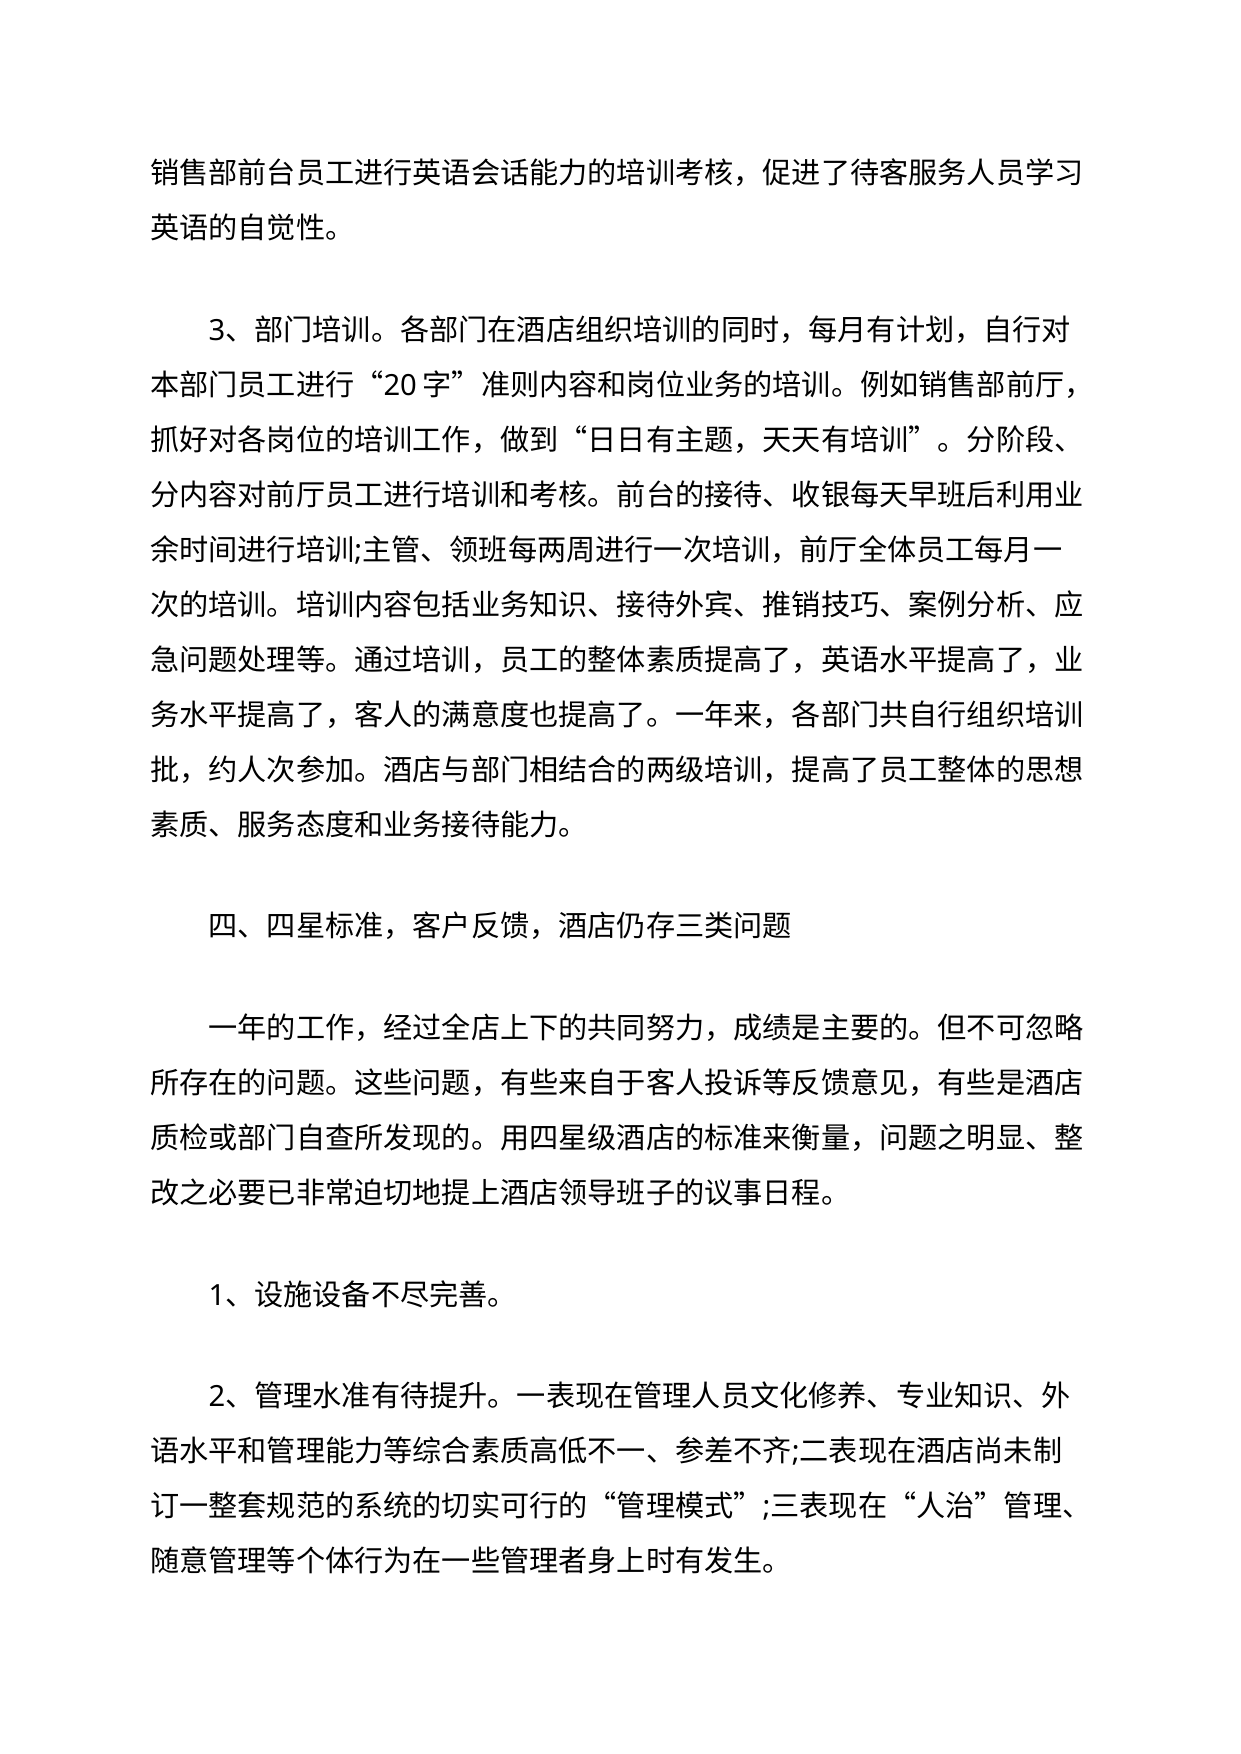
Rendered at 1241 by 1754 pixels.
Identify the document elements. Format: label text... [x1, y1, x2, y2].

text 一年的工作，经过全店上下的共同努力，成绩是主要的。但不可忽略所存在的问题。这些问题，有些来自于客人投诉等反馈意见，有些是酒店质检或部门自查所发现的。用四星级酒店的标准来衡量，问题之明显、整改之必要已非常迫切地提上酒店领导班子的议事日程。 [150, 1004, 1090, 1212]
text 四、四星标准，客户反馈，酒店仍存三类问题 [150, 903, 1090, 945]
text 2、管理水准有待提升。一表现在管理人员文化修养、专业知识、外语水平和管理能力等综合素质高低不一、参差不齐;二表现在酒店尚未制订一整套规范的系统的切实可行的“管理模式”;三表现在“人治”管理、随意管理等个体行为在一些管理者身上时有发生。 [150, 1373, 1090, 1580]
text 3、部门培训。各部门在酒店组织培训的同时，每月有计划，自行对本部门员工进行“20字”准则内容和岗位业务的培训。例如销售部前厅，抓好对各岗位的培训工作，做到“日日有主题，天天有培训”。分阶段、分内容对前厅员工进行培训和考核。前台的接待、收银每天早班后利用业余时间进行培训;主管、领班每两周进行一次培训，前厅全体员工每月一次的培训。培训内容包括业务知识、接待外宾、推销技巧、案例分析、应急问题处理等。通过培训，员工的整体素质提高了，英语水平提高了，业务水平提高了，客人的满意度也提高了。一年来，各部门共自行组织培训批，约人次参加。酒店与部门相结合的两级培训，提高了员工整体的思想素质、服务态度和业务接待能力。 [150, 307, 1090, 843]
text 1、设施设备不尽完善。 [150, 1271, 1090, 1313]
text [150, 150, 1090, 247]
